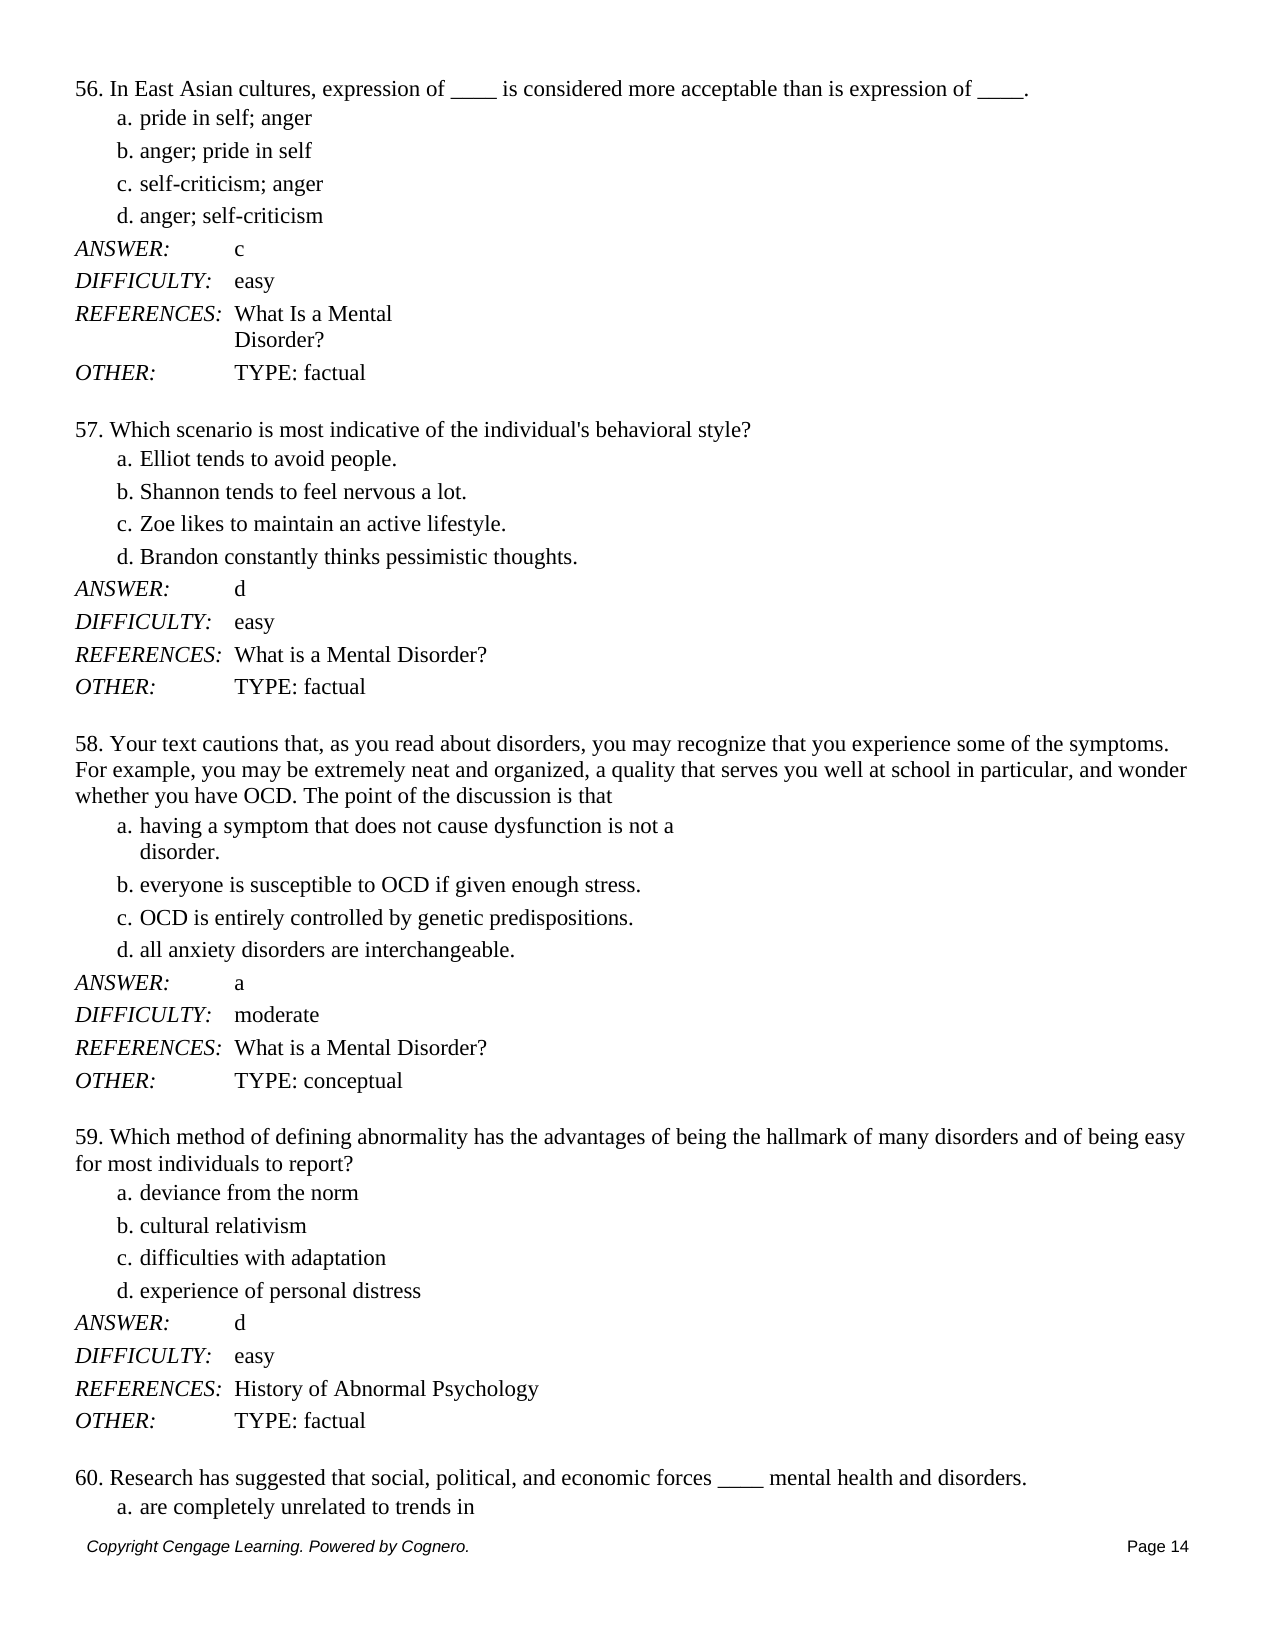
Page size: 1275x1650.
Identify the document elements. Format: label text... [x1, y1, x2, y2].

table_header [75, 1464, 1200, 1523]
table_header 57. Which scenario is most indicative of the individual's behavioral style? [75, 416, 1200, 703]
table_header 59. Which method of defining abnormality has the advantages of being the hallmark of many disorders and of being easy for most individuals to report? [75, 1123, 1200, 1437]
table_header 56. ​In East Asian cultures, expression of ____ is considered more acceptable than is expression of ____. [75, 75, 1200, 389]
table_header 58. Your text cautions that, as you read about disorders, you may recognize that you experience some of the symptoms. For example, you may be extremely neat and organized, a quality that serves you well at school in particular, and wonder whether you have OCD. The point of the discussion is that [75, 730, 1200, 1096]
